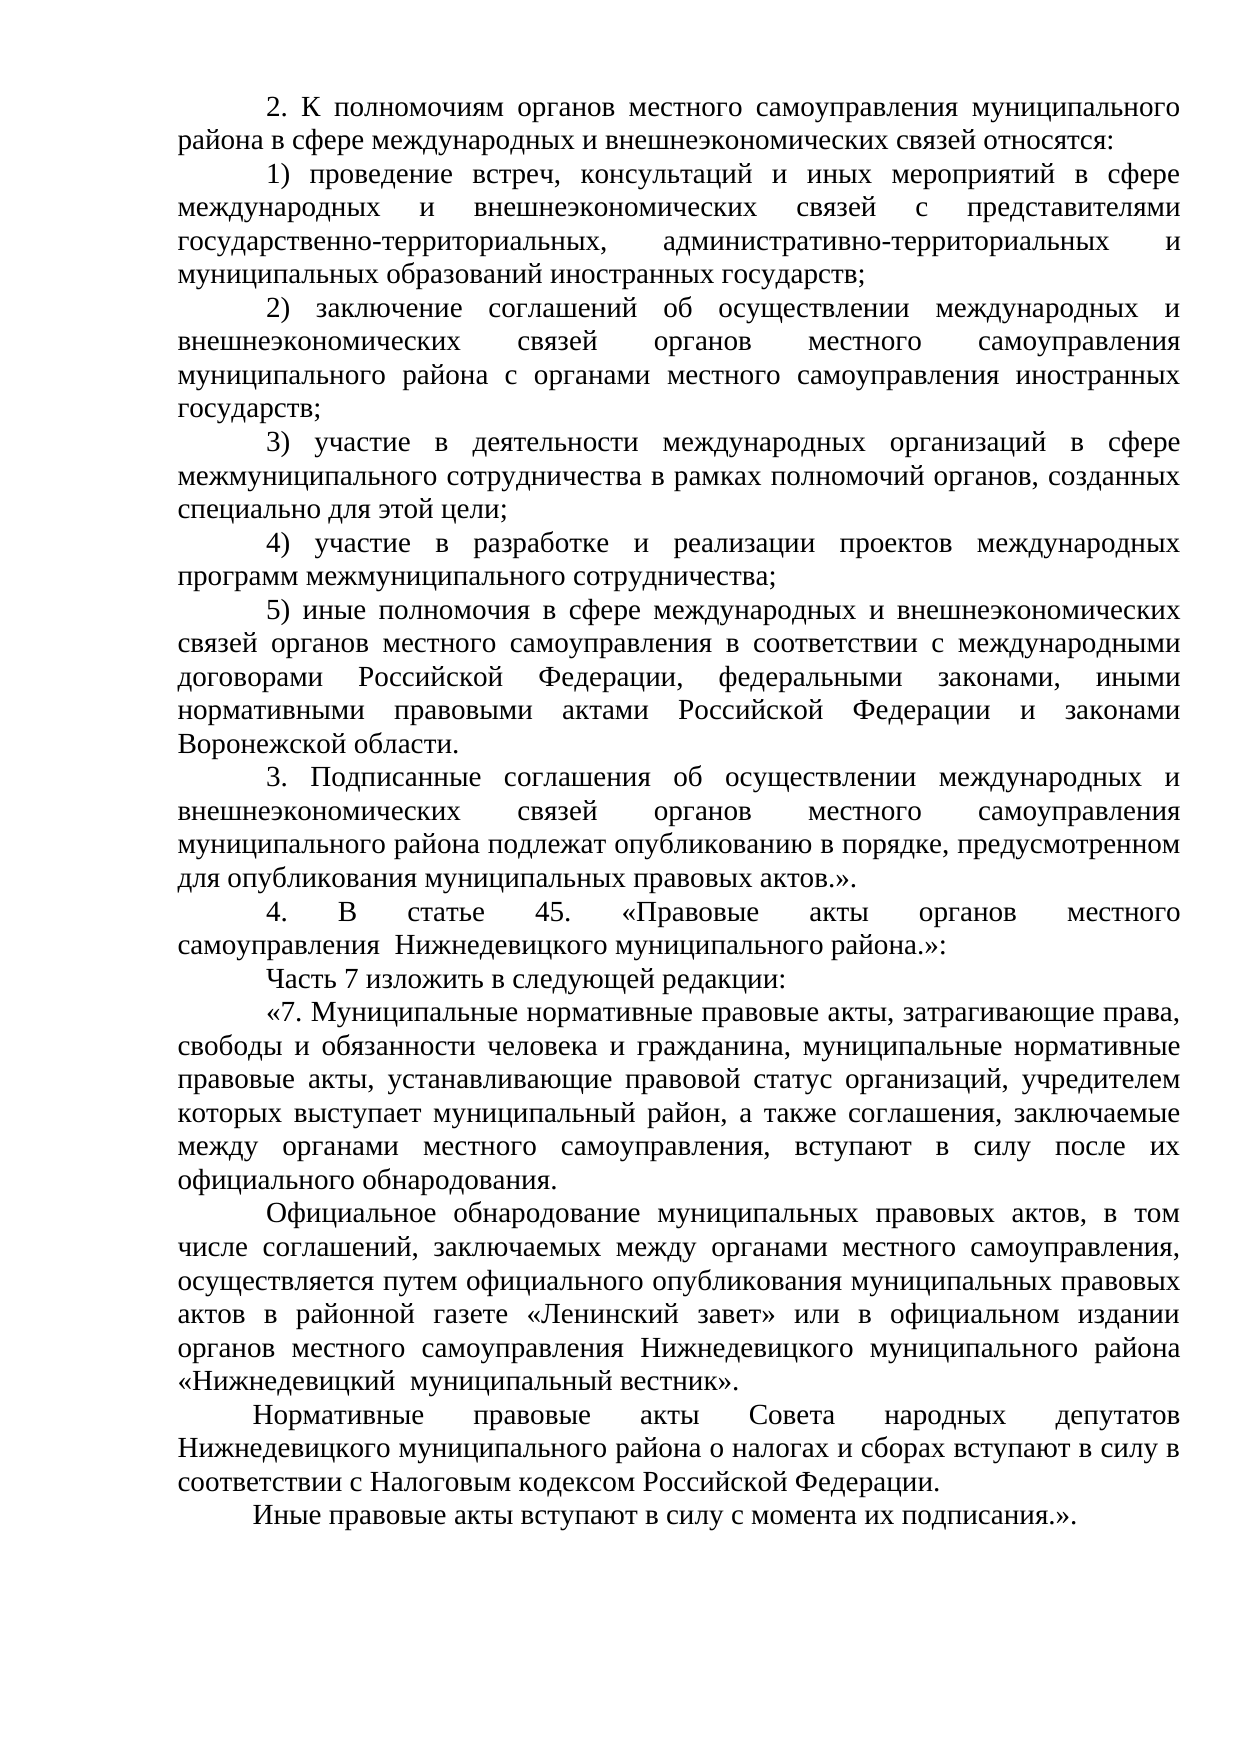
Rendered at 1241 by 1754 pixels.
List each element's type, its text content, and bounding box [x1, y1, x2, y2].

text Нормативные правовые акты Совета народных депутатов Нижнедевицкого муниципального района о налогах и сборах вступают в силу в соответствии с Налоговым кодексом Российской Федерации. [177, 1397, 1181, 1497]
text 4) участие в разработке и реализации проектов международных программ межмуниципального сотрудничества; [177, 525, 1181, 592]
text Иные правовые акты вступают в силу с момента их подписания.». [177, 1497, 1181, 1531]
text Часть 7 изложить в следующей редакции: [177, 961, 1181, 994]
text «7. Муниципальные нормативные правовые акты, затрагивающие права, свободы и обязанности человека и гражданина, муниципальные нормативные правовые акты, устанавливающие правовой статус организаций, учредителем которых выступает муниципальный район, а также соглашения, заключаемые между органами местного самоуправления, вступают в силу после их официального обнародования. [177, 994, 1181, 1196]
text 1) проведение встреч, консультаций и иных мероприятий в сфере международных и внешнеэкономических связей с представителями государственно-территориальных, административно-территориальных и муниципальных образований иностранных государств; [177, 156, 1181, 290]
text 4. В статье 45. «Правовые акты органов местного самоуправления Нижнедевицкого муниципального района.»: [177, 894, 1181, 961]
text 3) участие в деятельности международных организаций в сфере межмуниципального сотрудничества в рамках полномочий органов, созданных специально для этой цели; [177, 424, 1181, 525]
text 2. К полномочиям органов местного самоуправления муниципального района в сфере международных и внешнеэкономических связей относятся: [177, 89, 1181, 156]
text 3. Подписанные соглашения об осуществлении международных и внешнеэкономических связей органов местного самоуправления муниципального района подлежат опубликованию в порядке, предусмотренном для опубликования муниципальных правовых актов.». [177, 759, 1181, 894]
text 2) заключение соглашений об осуществлении международных и внешнеэкономических связей органов местного самоуправления муниципального района с органами местного самоуправления иностранных государств; [177, 290, 1181, 424]
text 5) иные полномочия в сфере международных и внешнеэкономических связей органов местного самоуправления в соответствии с международными договорами Российской Федерации, федеральными законами, иными нормативными правовыми актами Российской Федерации и законами Воронежской области. [177, 592, 1181, 759]
text Официальное обнародование муниципальных правовых актов, в том числе соглашений, заключаемых между органами местного самоуправления, осуществляется путем официального опубликования муниципальных правовых актов в районной газете «Ленинский завет» или в официальном издании органов местного самоуправления Нижнедевицкого муниципального района «Нижнедевицкий муниципальный вестник». [177, 1196, 1181, 1397]
